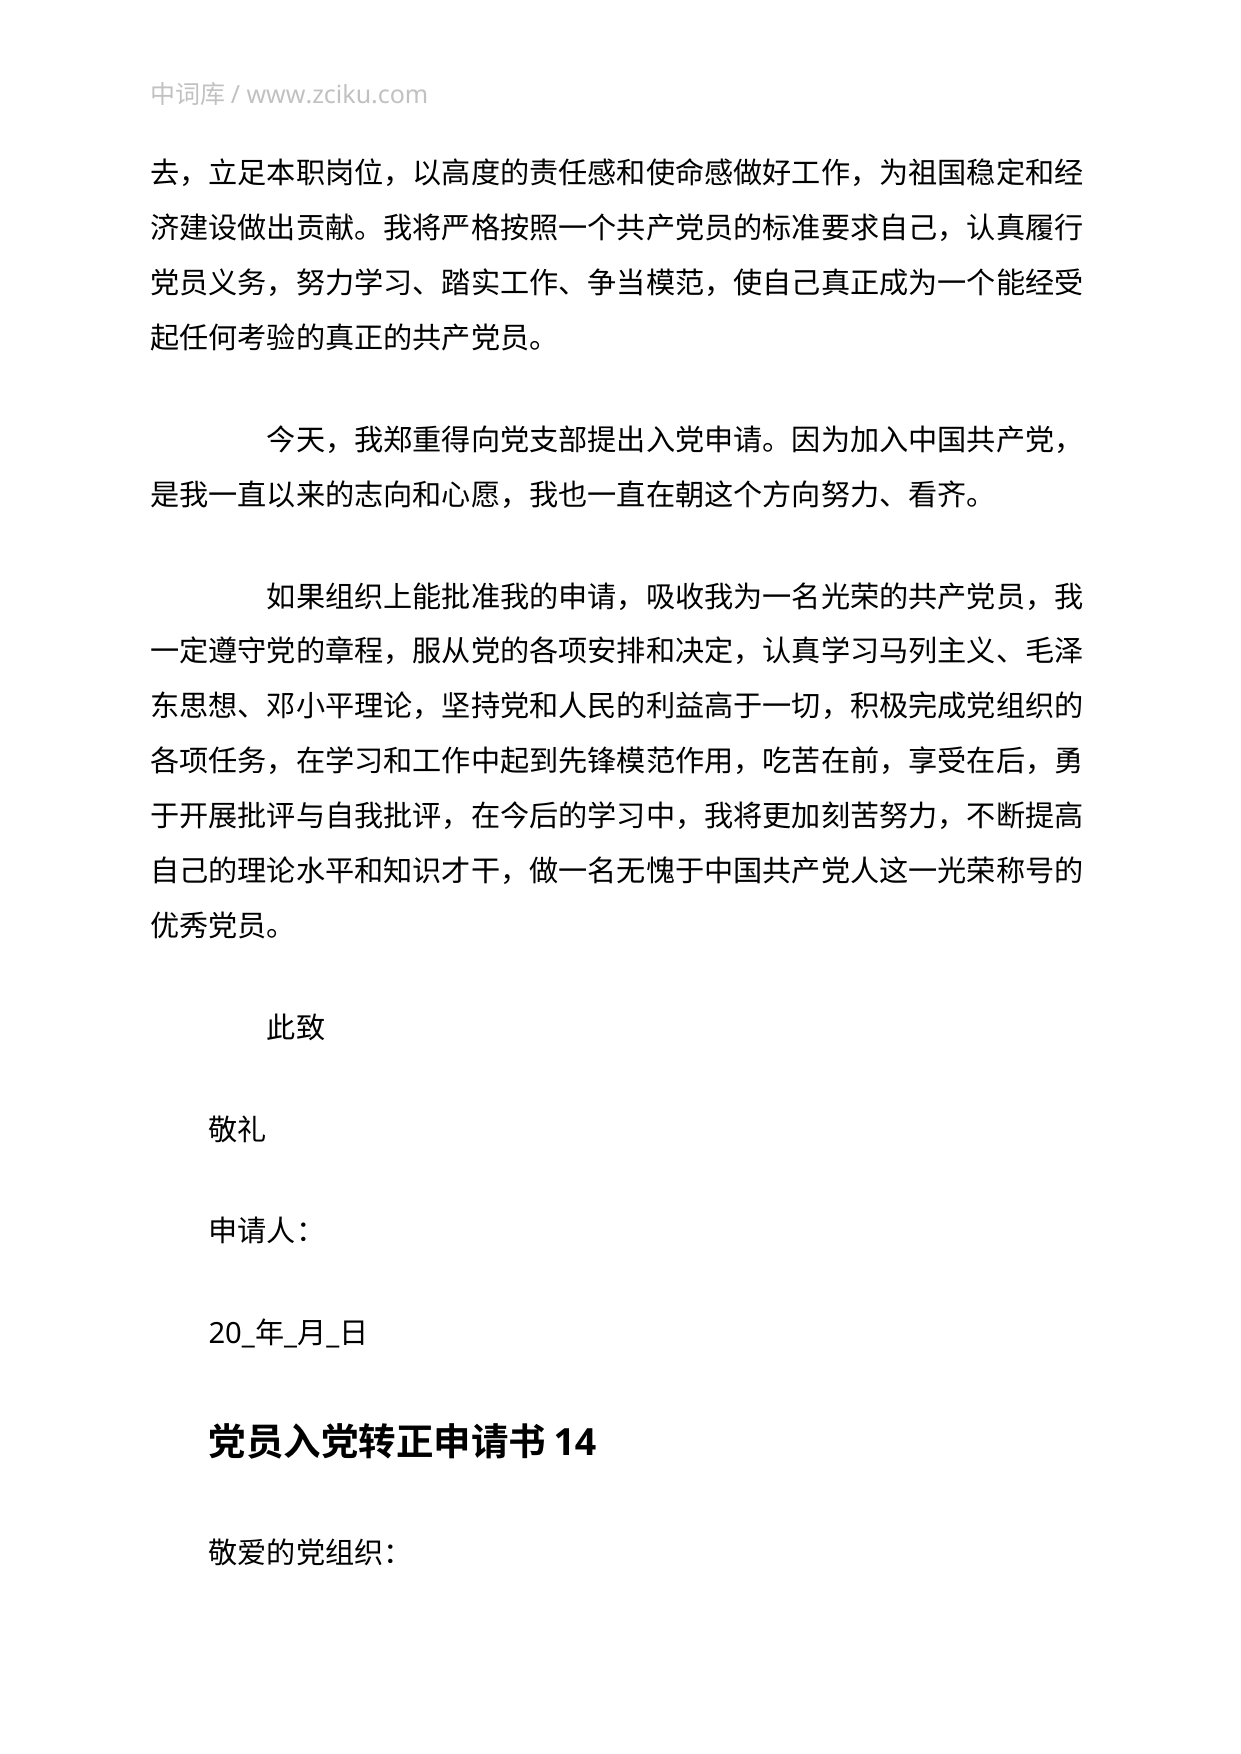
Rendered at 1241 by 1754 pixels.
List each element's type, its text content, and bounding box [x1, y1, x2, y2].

text 申请人： [150, 1208, 1090, 1250]
text 敬爱的党组织： [150, 1529, 1090, 1571]
text 党员入党转正申请书14 [150, 1412, 1090, 1466]
text 如果组织上能批准我的申请，吸收我为一名光荣的共产党员，我一定遵守党的章程，服从党的各项安排和决定，认真学习马列主义、毛泽东思想、邓小平理论，坚持党和人民的利益高于一切，积极完成党组织的各项任务，在学习和工作中起到先锋模范作用，吃苦在前，享受在后，勇于开展批评与自我批评，在今后的学习中，我将更加刻苦努力，不断提高自己的理论水平和知识才干，做一名无愧于中国共产党人这一光荣称号的优秀党员。 [150, 573, 1090, 945]
text 20_年_月_日 [150, 1309, 1090, 1352]
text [150, 150, 1090, 357]
text 此致 [150, 1004, 1090, 1047]
text 敬礼 [150, 1106, 1090, 1148]
text 今天，我郑重得向党支部提出入党申请。因为加入中国共产党，是我一直以来的志向和心愿，我也一直在朝这个方向努力、看齐。 [150, 416, 1090, 514]
